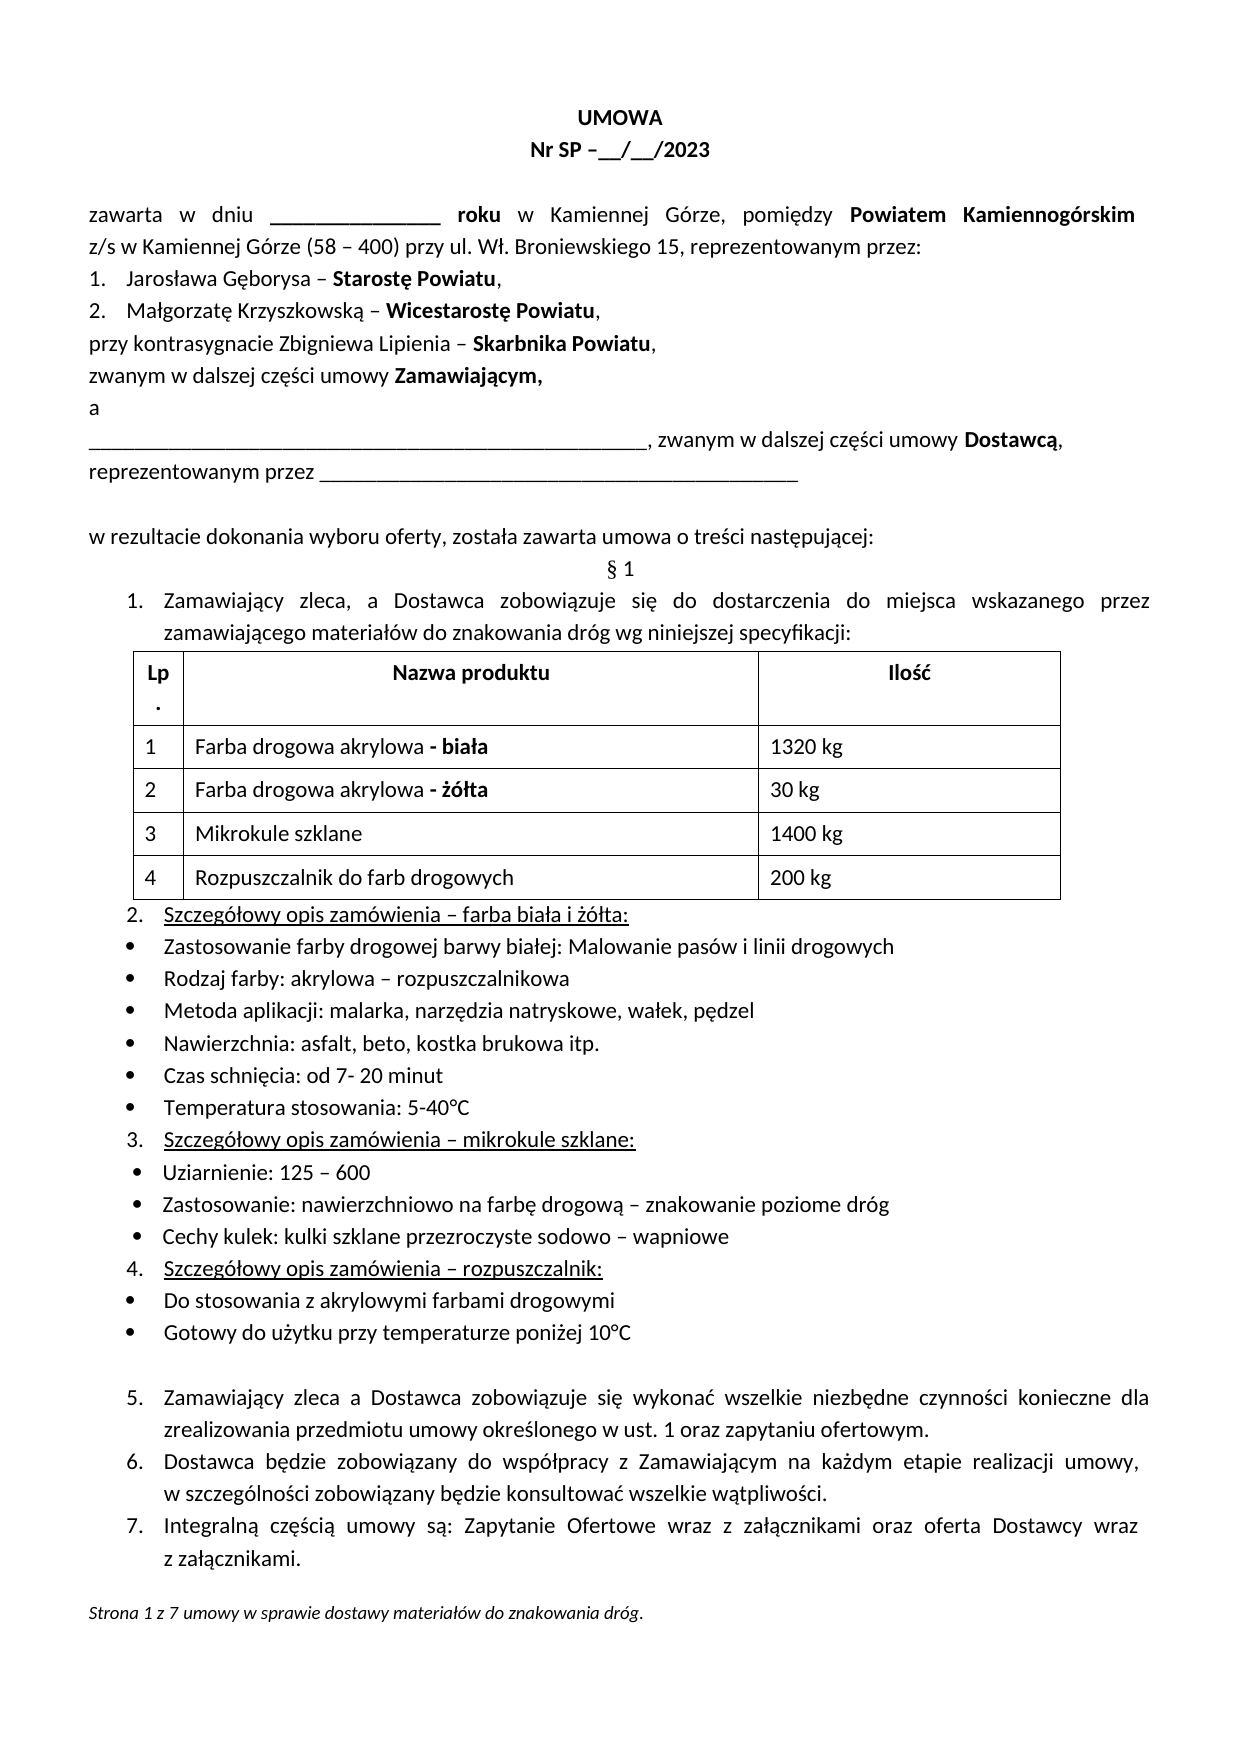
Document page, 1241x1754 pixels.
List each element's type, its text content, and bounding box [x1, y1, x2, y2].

list Zamawiający zleca, a Dostawca zobowiązuje się do dostarczenia do miejsca wskazanego przez zamawiającego materiałów do znakowania dróg wg niniejszej specyfikacji: [126, 586, 1152, 646]
table_header Lp. [134, 652, 183, 724]
list Uziarnienie: 125 – 600 [118, 1158, 1152, 1186]
text reprezentowanym przez __________________________________________ [89, 457, 1152, 486]
list Do stosowania z akrylowymi farbami drogowymi [126, 1286, 1152, 1314]
table_header Nazwa produktu [184, 652, 758, 724]
text przy kontrasygnacie Zbigniewa Lipienia – Skarbnika Powiatu, [89, 329, 1152, 357]
list Zastosowanie: nawierzchniowo na farbę drogową – znakowanie poziome dróg [118, 1190, 1152, 1218]
list Szczegółowy opis zamówienia – mikrokule szklane: [126, 1125, 1152, 1153]
table_cell 1400 kg [759, 813, 1060, 855]
table_cell 1 [134, 726, 183, 768]
list Jarosława Gęborysa – Starostę Powiatu, [89, 264, 1152, 292]
list Temperatura stosowania: 5-40°C [126, 1093, 1152, 1121]
text _________________________________________________, zwanym w dalszej części umowy Dostawcą, [89, 425, 1152, 453]
list Gotowy do użytku przy temperaturze poniżej 10°C [126, 1318, 1152, 1347]
list Integralną częścią umowy są: Zapytanie Ofertowe wraz z załącznikami oraz oferta Dostawcy wraz z załącznikami. [126, 1512, 1152, 1572]
table_cell 30 kg [759, 769, 1060, 812]
text w rezultacie dokonania wyboru oferty, została zawarta umowa o treści następującej: [89, 522, 1152, 550]
list Szczegółowy opis zamówienia – rozpuszczalnik: [126, 1254, 1152, 1282]
table_cell Rozpuszczalnik do farb drogowych [184, 856, 758, 899]
table_cell 1320 kg [759, 726, 1060, 768]
text zwanym w dalszej części umowy Zamawiającym, [89, 361, 1152, 389]
list Rodzaj farby: akrylowa – rozpuszczalnikowa [126, 964, 1152, 992]
text Nr SP –__/__/2023 [89, 136, 1152, 164]
list Zamawiający zleca a Dostawca zobowiązuje się wykonać wszelkie niezbędne czynności konieczne dla zrealizowania przedmiotu umowy określonego w ust. 1 oraz zapytaniu ofertowym. [126, 1383, 1152, 1443]
text UMOWA [89, 103, 1152, 131]
list Czas schnięcia: od 7- 20 minut [126, 1061, 1152, 1089]
list Nawierzchnia: asfalt, beto, kostka brukowa itp. [126, 1029, 1152, 1057]
list Dostawca będzie zobowiązany do współpracy z Zamawiającym na każdym etapie realizacji umowy, w szczególności zobowiązany będzie konsultować wszelkie wątpliwości. [126, 1447, 1152, 1507]
list Małgorzatę Krzyszkowską – Wicestarostę Powiatu, [89, 297, 1152, 324]
list Metoda aplikacji: malarka, narzędzia natryskowe, wałek, pędzel [126, 997, 1152, 1025]
table_cell 4 [134, 856, 183, 899]
table_cell Mikrokule szklane [184, 813, 758, 855]
list Zastosowanie farby drogowej barwy białej: Malowanie pasów i linii drogowych [126, 932, 1152, 960]
table_cell 200 kg [759, 856, 1060, 899]
table_header Ilość [759, 652, 1060, 724]
text zawarta w dniu _______________ roku w Kamiennej Górze, pomiędzy Powiatem Kamiennogórskim z/s w Kamiennej Górze (58 – 400) przy ul. Wł. Broniewskiego 15, reprezentowanym przez: [89, 200, 1152, 260]
table_cell 2 [134, 769, 183, 812]
text 1 [89, 554, 1152, 582]
table_cell Farba drogowa akrylowa - biała [184, 726, 758, 768]
list Szczegółowy opis zamówienia – farba biała i żółta: [126, 900, 1152, 928]
text a [89, 393, 1152, 421]
list Cechy kulek: kulki szklane przezroczyste sodowo – wapniowe [118, 1222, 1152, 1250]
table_cell 3 [134, 813, 183, 855]
table_cell Farba drogowa akrylowa - żółta [184, 769, 758, 812]
